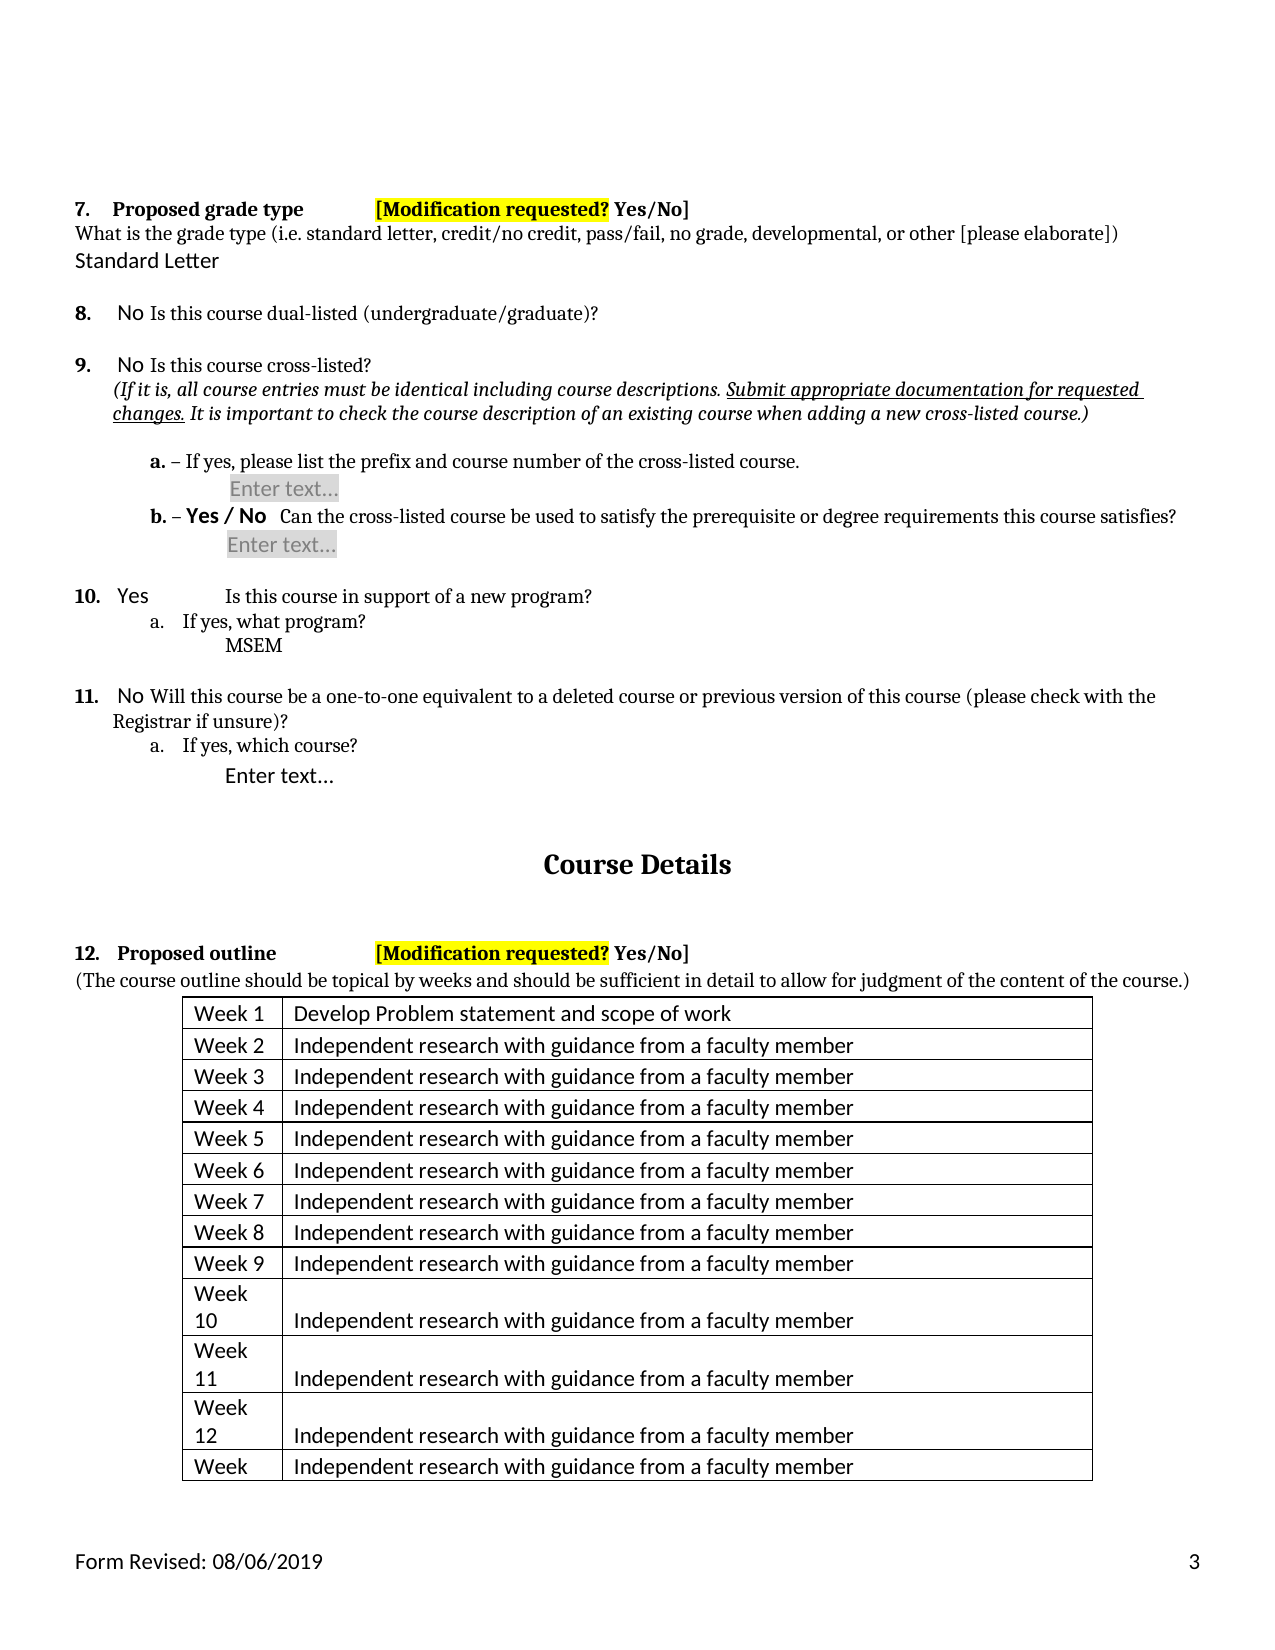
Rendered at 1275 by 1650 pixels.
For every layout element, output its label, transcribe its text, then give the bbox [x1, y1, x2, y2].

list Proposed outline [Modification requested? Yes/No] [75, 941, 375, 965]
list Is this course dual-listed (undergraduate/graduate)? [75, 298, 1200, 326]
table_cell Week 4 [183, 1091, 282, 1121]
table_cell Week 12 [183, 1393, 282, 1449]
list Will this course be a one-to-one equivalent to a deleted course or previous version of this course (please check with the Registrar if unsure)? [75, 682, 1200, 733]
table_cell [283, 1393, 1092, 1449]
table_header Develop Problem statement and scope of work [283, 998, 1092, 1028]
list a. – If yes, please list the prefix and course number of the cross-listed course. [150, 450, 1200, 474]
table_cell Independent research with guidance from a faculty member [283, 1216, 1092, 1246]
table_cell Independent research with guidance from a faculty member [283, 1279, 1092, 1335]
list Proposed outline [Modification requested? Yes/No] [609, 941, 1200, 965]
table_cell Independent research with guidance from a faculty member [283, 1248, 1092, 1278]
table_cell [283, 1450, 1092, 1480]
text a. If yes, which course? [150, 733, 1200, 757]
table_cell Independent research with guidance from a faculty member [283, 1123, 1092, 1153]
table_cell Independent research with guidance from a faculty member [283, 1154, 1092, 1184]
list Proposed grade type [Modification requested? Yes/No] [609, 198, 1200, 222]
table_cell Week 6 [183, 1154, 282, 1184]
list Proposed grade type [Modification requested? Yes/No] [75, 198, 375, 222]
table_cell Week 2 [183, 1029, 282, 1059]
list b. – Can the cross-listed course be used to satisfy the prerequisite or degree requirements this course satisfies? [112, 502, 1200, 530]
text (The course outline should be topical by weeks and should be sufficient in detail to allow for judgment of the content of the course.) [75, 969, 1200, 993]
table_cell Independent research with guidance from a faculty member [283, 1091, 1092, 1121]
list Is this course cross-listed? [75, 350, 1200, 378]
table_cell Independent research with guidance from a faculty member [283, 1185, 1092, 1215]
table_cell Week 3 [183, 1060, 282, 1090]
text Course Details [75, 848, 1200, 882]
text a. If yes, what program? [150, 610, 1200, 634]
table_cell Week 11 [183, 1336, 282, 1392]
table_cell Week 8 [183, 1216, 282, 1246]
table_header Week 1 [183, 998, 282, 1028]
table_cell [283, 1336, 1092, 1392]
table_cell Independent research with guidance from a faculty member [283, 1029, 1092, 1059]
text (If it is, all course entries must be identical including course descriptions. Submit appropriate documentation for requested changes. It is important to check the course description of an existing course when adding a new cross-listed course.) [112, 378, 1200, 426]
table_cell Week 13 [183, 1450, 282, 1480]
table_cell Independent research with guidance from a faculty member [283, 1060, 1092, 1090]
table_cell Week 5 [183, 1123, 282, 1153]
table_cell Week 9 [183, 1248, 282, 1278]
list Is this course in support of a new program? [75, 582, 1200, 610]
text What is the grade type (i.e. standard letter, credit/no credit, pass/fail, no grade, developmental, or other [please elaborate]) [75, 222, 1200, 246]
table_cell Week 10 [183, 1279, 282, 1335]
table_cell Week 7 [183, 1185, 282, 1215]
